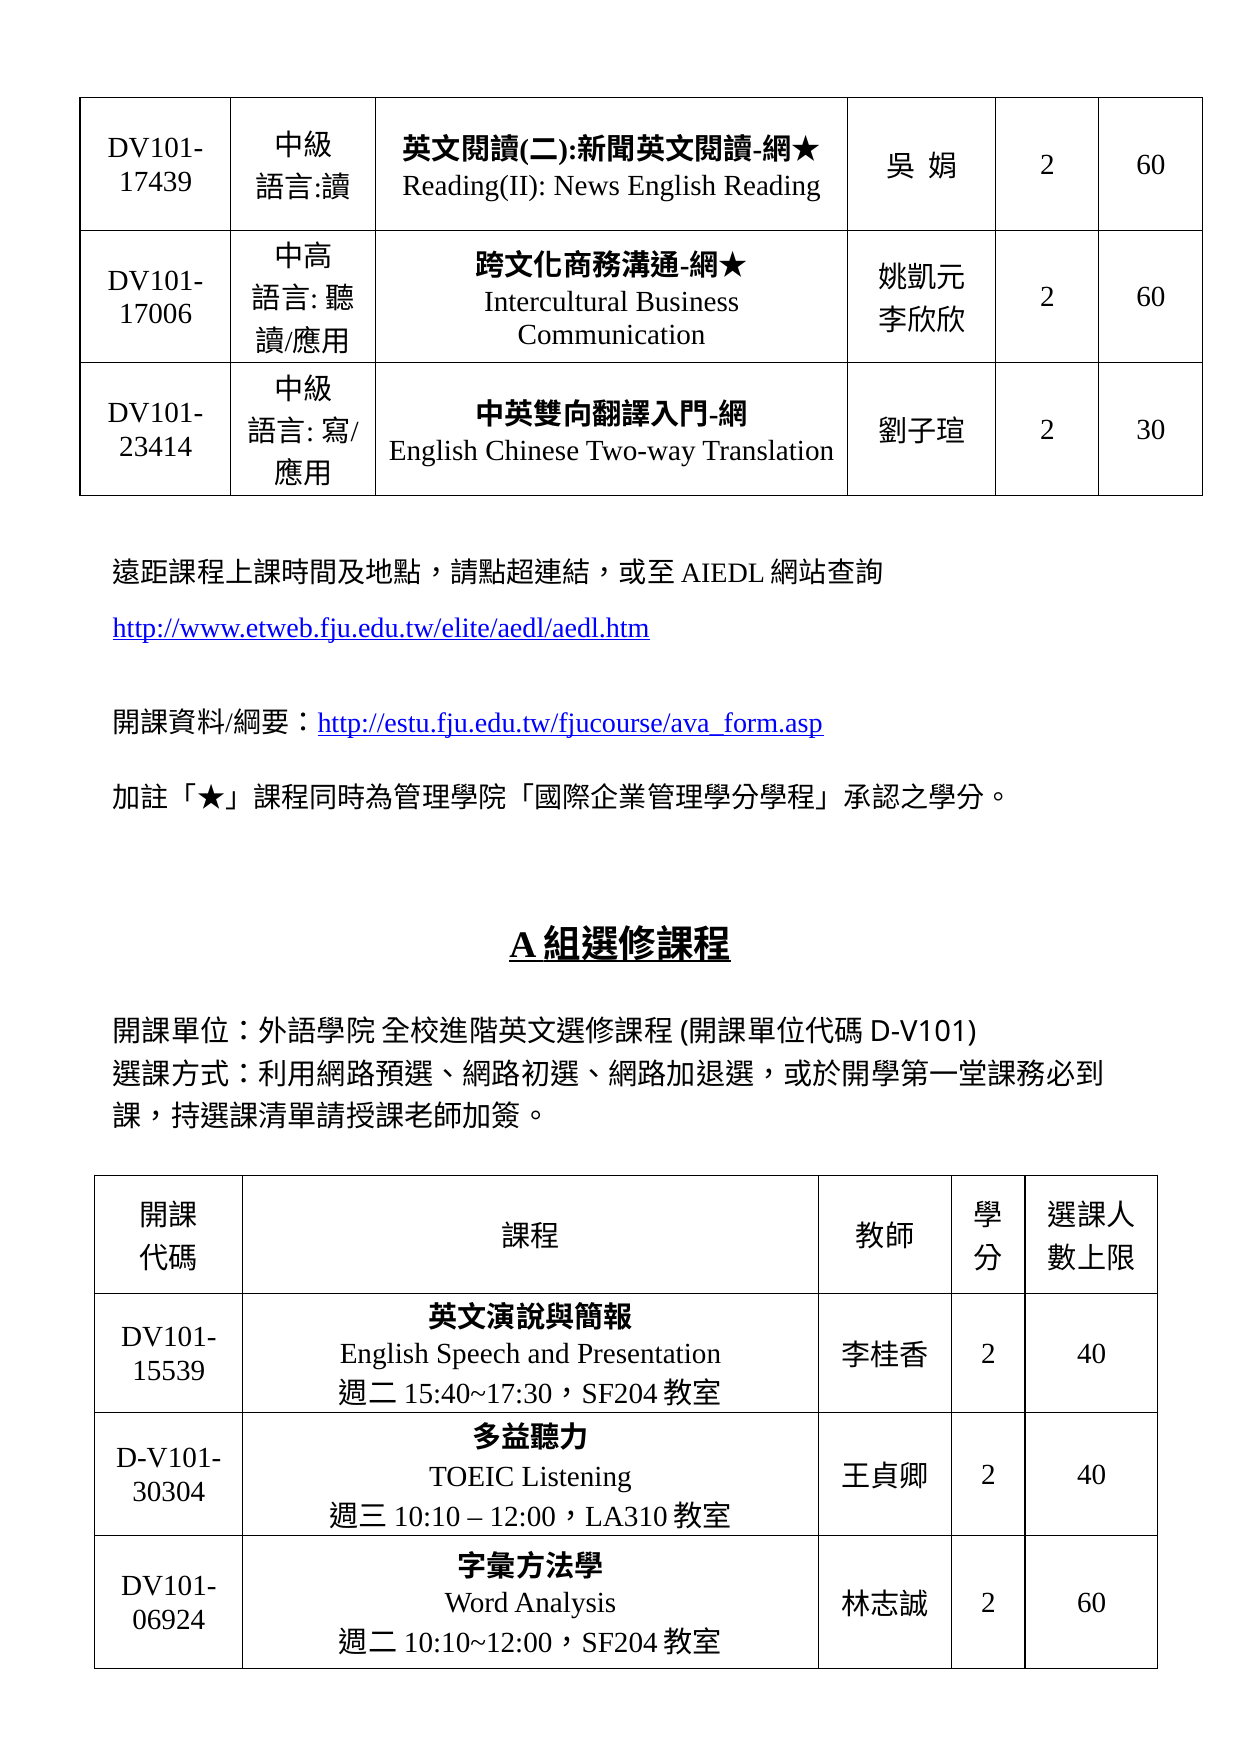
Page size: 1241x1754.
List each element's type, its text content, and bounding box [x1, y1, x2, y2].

table_header 教師 [819, 1176, 951, 1293]
table_cell 40 [1026, 1413, 1157, 1535]
text 遠距課程上課時間及地點，請點超連結，或至AIEDL網站查詢 [112, 533, 1128, 608]
table_cell DV101- 17439 [81, 98, 230, 229]
table_header 課程 [243, 1176, 818, 1293]
table_cell 多益聽力 TOEIC Listening 週三 10:10 – 12:00，LA310教室 [243, 1413, 818, 1535]
table_cell 英文演說與簡報 English Speech and Presentation 週二 15:40~17:30，SF204教室 [243, 1294, 818, 1412]
table_cell 40 [1026, 1294, 1157, 1412]
table_cell 30 [1099, 363, 1202, 495]
text http://www.etweb.fju.edu.tw/elite/aedl/aedl.htm [112, 608, 1128, 646]
table_cell 英文閱讀(二):新聞英文閱讀-網★ Reading(II): News English Reading [376, 98, 847, 229]
table_cell 中英雙向翻譯入門-網 English Chinese Two-way Translation [376, 363, 847, 495]
table_cell 60 [1026, 1536, 1157, 1668]
table_header 選課人數上限 [1026, 1176, 1157, 1293]
table_cell 60 [1099, 231, 1202, 362]
text 選課方式：利用網路預選、網路初選、網路加退選，或於開學第一堂課務必到課，持選課清單請授課老師加簽。 [112, 1050, 1128, 1135]
table_cell DV101- 17006 [81, 231, 230, 362]
table_cell 2 [996, 231, 1098, 362]
table_cell DV101- 06924 [95, 1536, 242, 1668]
table_cell 中級 語言: 寫/應用 [231, 363, 375, 495]
table_cell 跨文化商務溝通-網★ Intercultural Business Communication [376, 231, 847, 362]
table_cell 2 [996, 363, 1098, 495]
table_cell 2 [952, 1536, 1024, 1668]
text 加註「★」課程同時為管理學院「國際企業管理學分學程」承認之學分。 [112, 758, 1128, 833]
table_cell D-V101- 30304 [95, 1413, 242, 1535]
table_cell 姚凱元 李欣欣 [848, 231, 995, 362]
table_cell 60 [1099, 98, 1202, 229]
table_cell 2 [996, 98, 1098, 229]
table_cell DV101- 15539 [95, 1294, 242, 1412]
text A組選修課程 [112, 914, 1128, 968]
table_cell 字彙方法學 Word Analysis 週二 10:10~12:00，SF204教室 [243, 1536, 818, 1668]
table_cell 劉子瑄 [848, 363, 995, 495]
table_header 開課 代碼 [95, 1176, 242, 1293]
table_cell 2 [952, 1294, 1024, 1412]
table_cell 吳 娟 [848, 98, 995, 229]
text 開課資料/綱要：http://estu.fju.edu.tw/fjucourse/ava_form.asp [112, 683, 1128, 758]
table_cell 林志誠 [819, 1536, 951, 1668]
table_cell 李桂香 [819, 1294, 951, 1412]
table_cell 中級 語言:讀 [231, 98, 375, 229]
table_header 學分 [952, 1176, 1024, 1293]
table_cell 王貞卿 [819, 1413, 951, 1535]
text 開課單位：外語學院 全校進階英文選修課程 (開課單位代碼D-V101) [112, 1008, 1128, 1050]
table_cell DV101- 23414 [81, 363, 230, 495]
table_cell 2 [952, 1413, 1024, 1535]
table_cell 中高 語言: 聽讀/應用 [231, 231, 375, 362]
